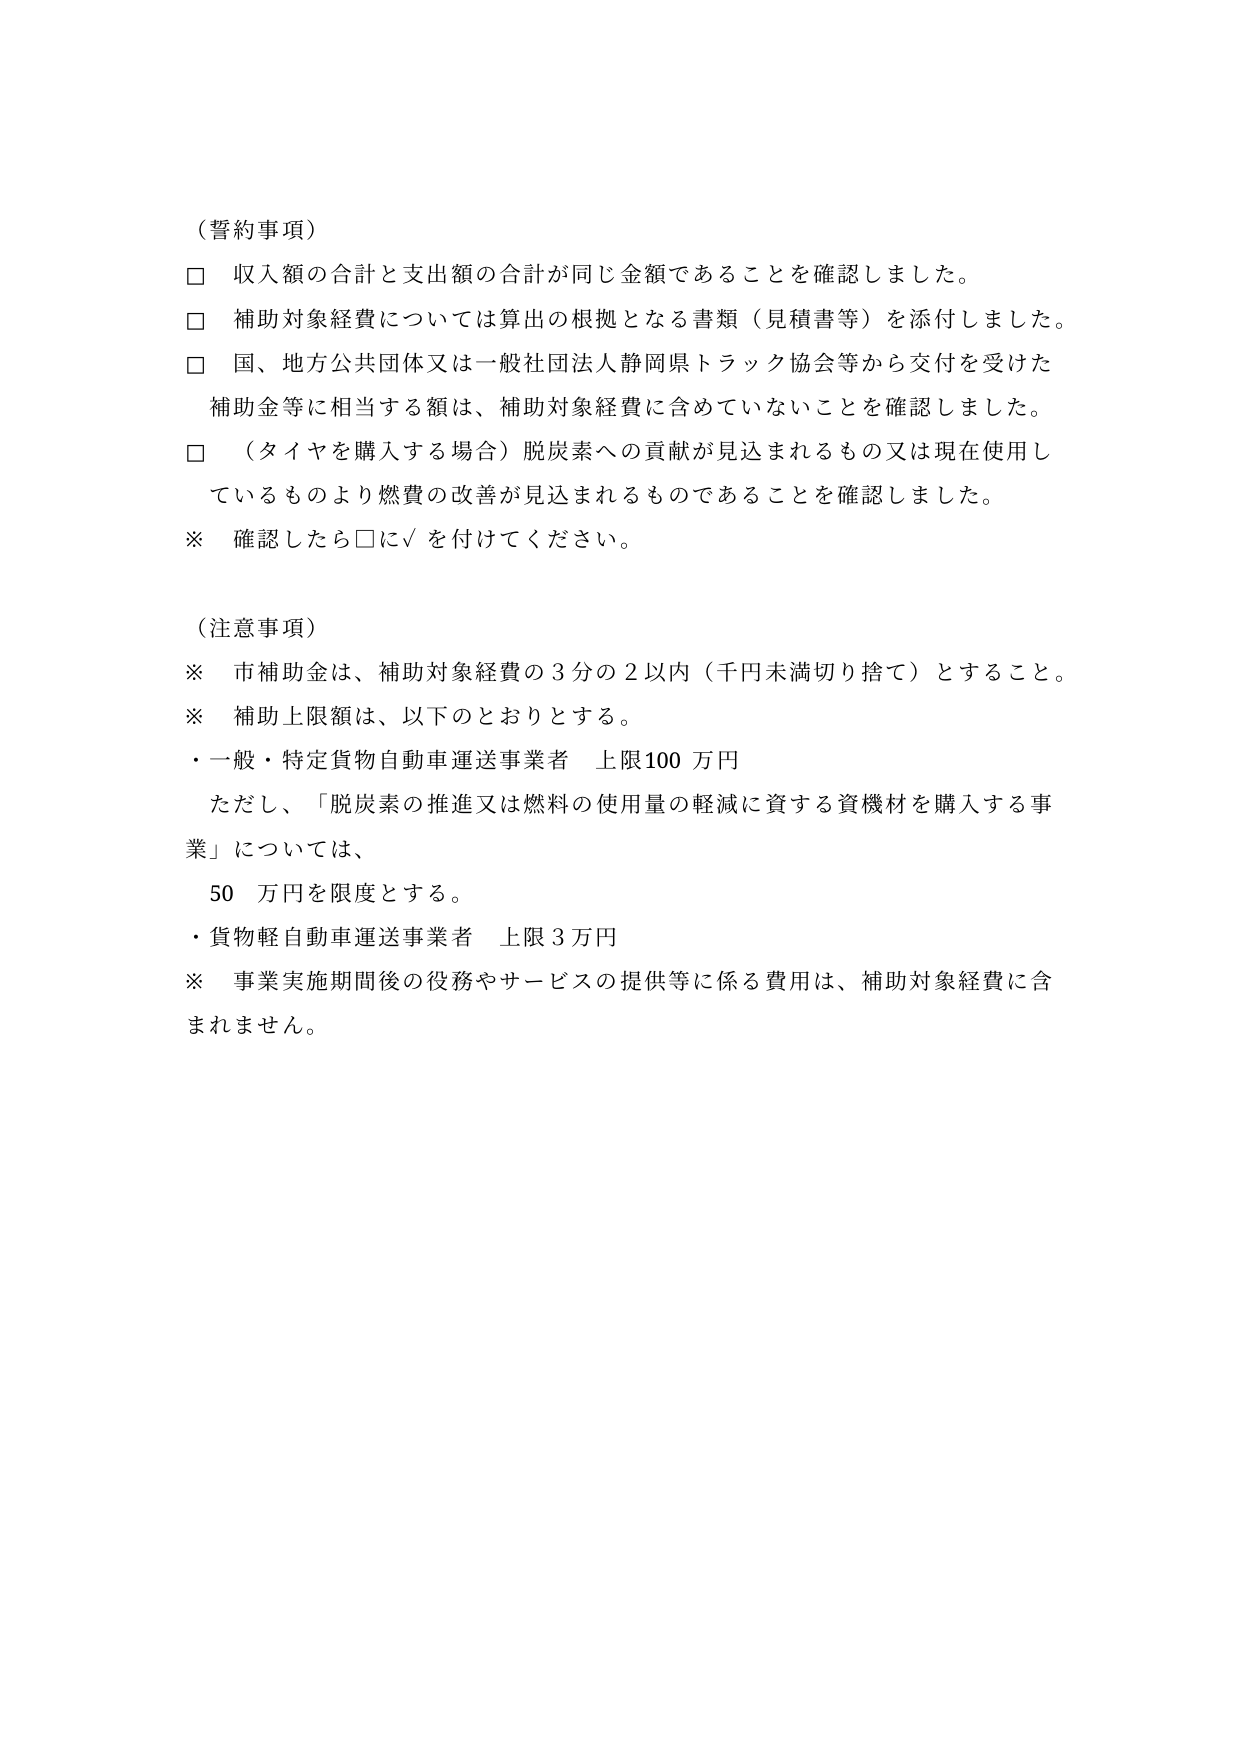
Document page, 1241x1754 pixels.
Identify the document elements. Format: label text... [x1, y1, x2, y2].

text □ 補助対象経費については算出の根拠となる書類（見積書等）を添付しました。 [185, 296, 1055, 340]
text 50万円を限度とする。 [185, 870, 1055, 914]
text （注意事項） [185, 605, 1055, 649]
text □ （タイヤを購入する場合）脱炭素への貢献が見込まれるもの又は現在使用しているものより燃費の改善が見込まれるものであることを確認しました。 [185, 428, 1055, 516]
text ※ 補助上限額は、以下のとおりとする。 [185, 693, 1055, 737]
text □ 国、地方公共団体又は一般社団法人静岡県トラック協会等から交付を受けた補助金等に相当する額は、補助対象経費に含めていないことを確認しました。 [185, 340, 1055, 428]
text ・一般・特定貨物自動車運送事業者 上限100万円 [185, 737, 1055, 781]
text ※ 確認したら□に✓を付けてください。 [185, 516, 1055, 561]
text （誓約事項） [185, 207, 1055, 251]
text ※ 事業実施期間後の役務やサービスの提供等に係る費用は、補助対象経費に含まれません。 [185, 958, 1055, 1046]
text ・貨物軽自動車運送事業者 上限３万円 [185, 914, 1055, 958]
text □ 収入額の合計と支出額の合計が同じ金額であることを確認しました。 [185, 251, 1055, 296]
text ※ 市補助金は、補助対象経費の３分の２以内（千円未満切り捨て）とすること。 [185, 649, 1055, 693]
text ただし、「脱炭素の推進又は燃料の使用量の軽減に資する資機材を購入する事業」については、 [185, 781, 1055, 870]
